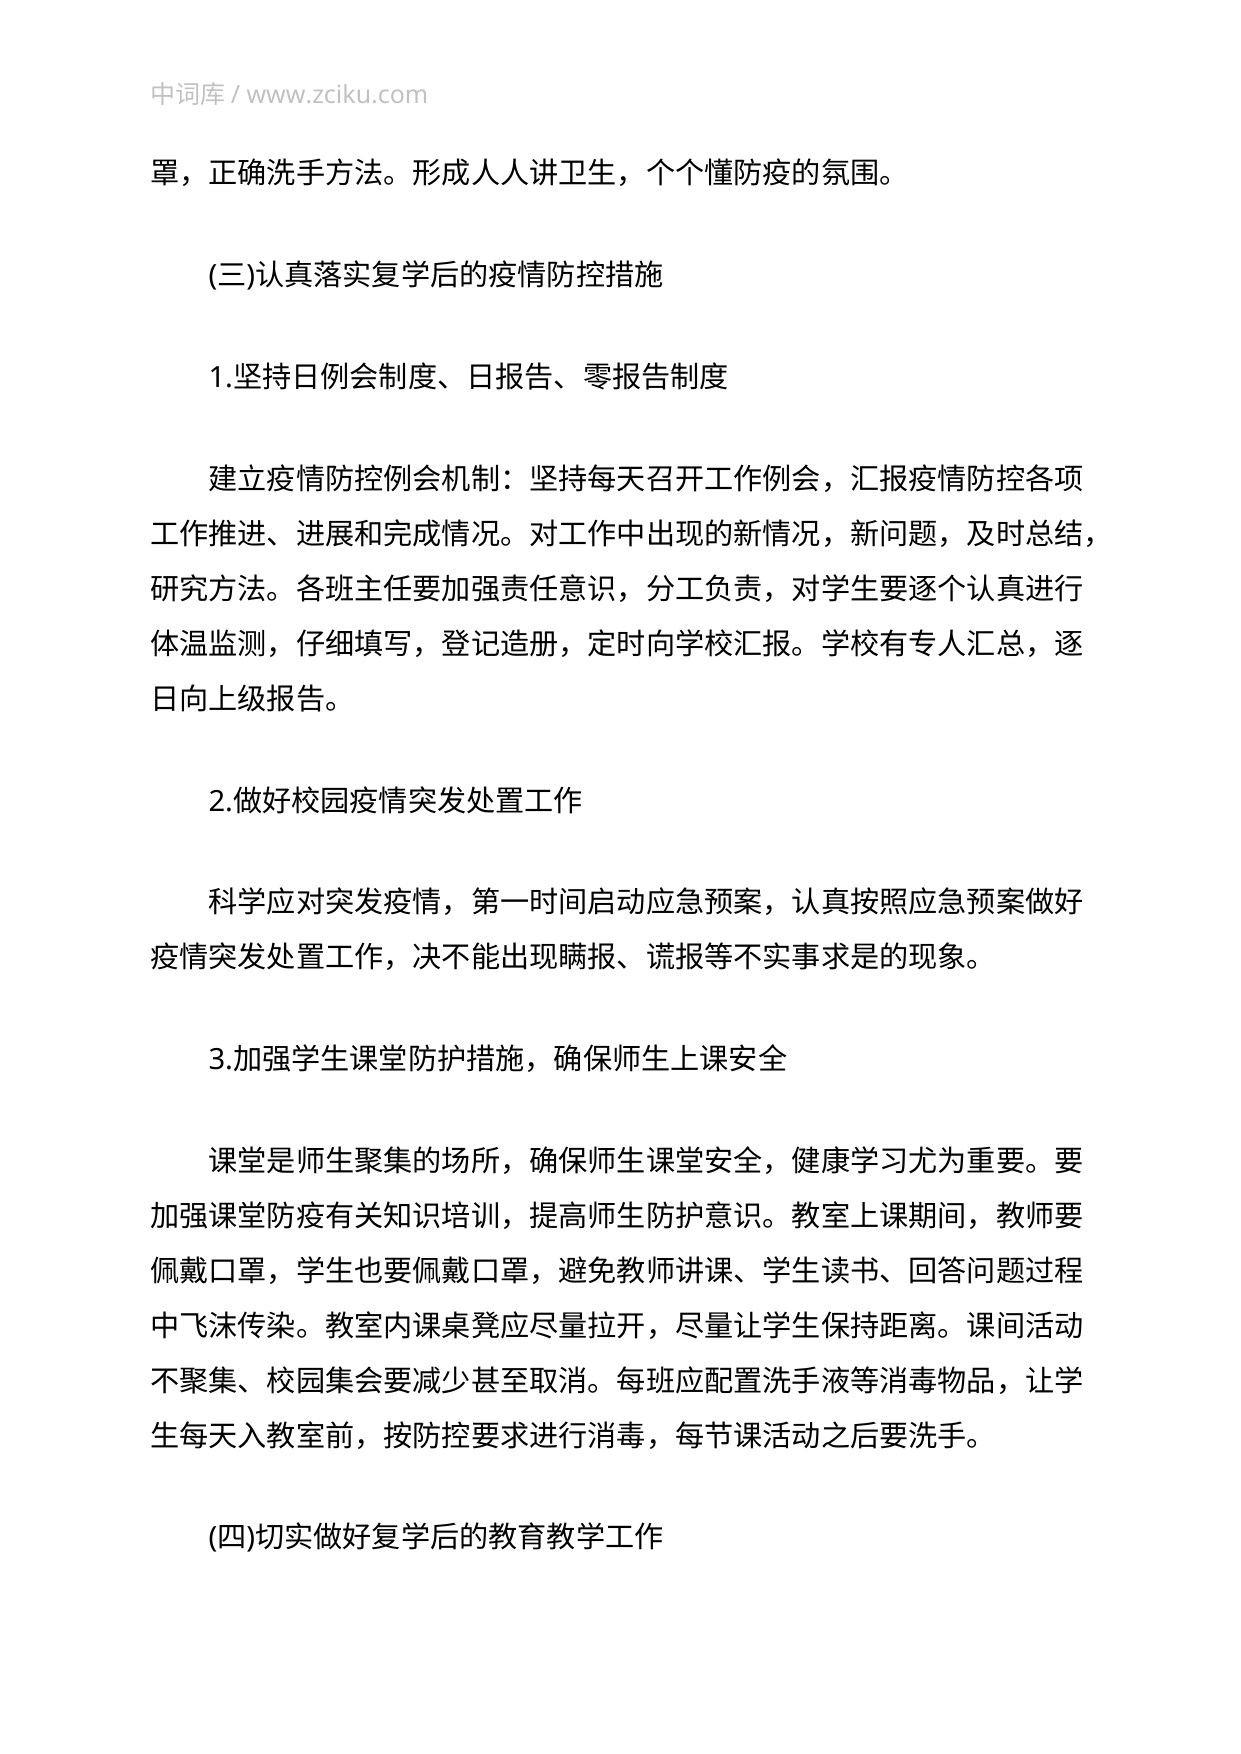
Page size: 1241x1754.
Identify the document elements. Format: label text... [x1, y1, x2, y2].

text (三)认真落实复学后的疫情防控措施 [150, 252, 1090, 294]
text 科学应对突发疫情，第一时间启动应急预案，认真按照应急预案做好疫情突发处置工作，决不能出现瞒报、谎报等不实事求是的现象。 [150, 879, 1090, 976]
text 建立疫情防控例会机制：坚持每天召开工作例会，汇报疫情防控各项工作推进、进展和完成情况。对工作中出现的新情况，新问题，及时总结，研究方法。各班主任要加强责任意识，分工负责，对学生要逐个认真进行体温监测，仔细填写，登记造册，定时向学校汇报。学校有专人汇总，逐日向上级报告。 [150, 456, 1090, 718]
text (四)切实做好复学后的教育教学工作 [150, 1514, 1090, 1556]
text 2.做好校园疫情突发处置工作 [150, 777, 1090, 819]
text 课堂是师生聚集的场所，确保师生课堂安全，健康学习尤为重要。要加强课堂防疫有关知识培训，提高师生防护意识。教室上课期间，教师要佩戴口罩，学生也要佩戴口罩，避免教师讲课、学生读书、回答问题过程中飞沫传染。教室内课桌凳应尽量拉开，尽量让学生保持距离。课间活动不聚集、校园集会要减少甚至取消。每班应配置洗手液等消毒物品，让学生每天入教室前，按防控要求进行消毒，每节课活动之后要洗手。 [150, 1138, 1090, 1454]
text 1.坚持日例会制度、日报告、零报告制度 [150, 354, 1090, 396]
text 3.加强学生课堂防护措施，确保师生上课安全 [150, 1036, 1090, 1078]
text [150, 150, 1090, 192]
